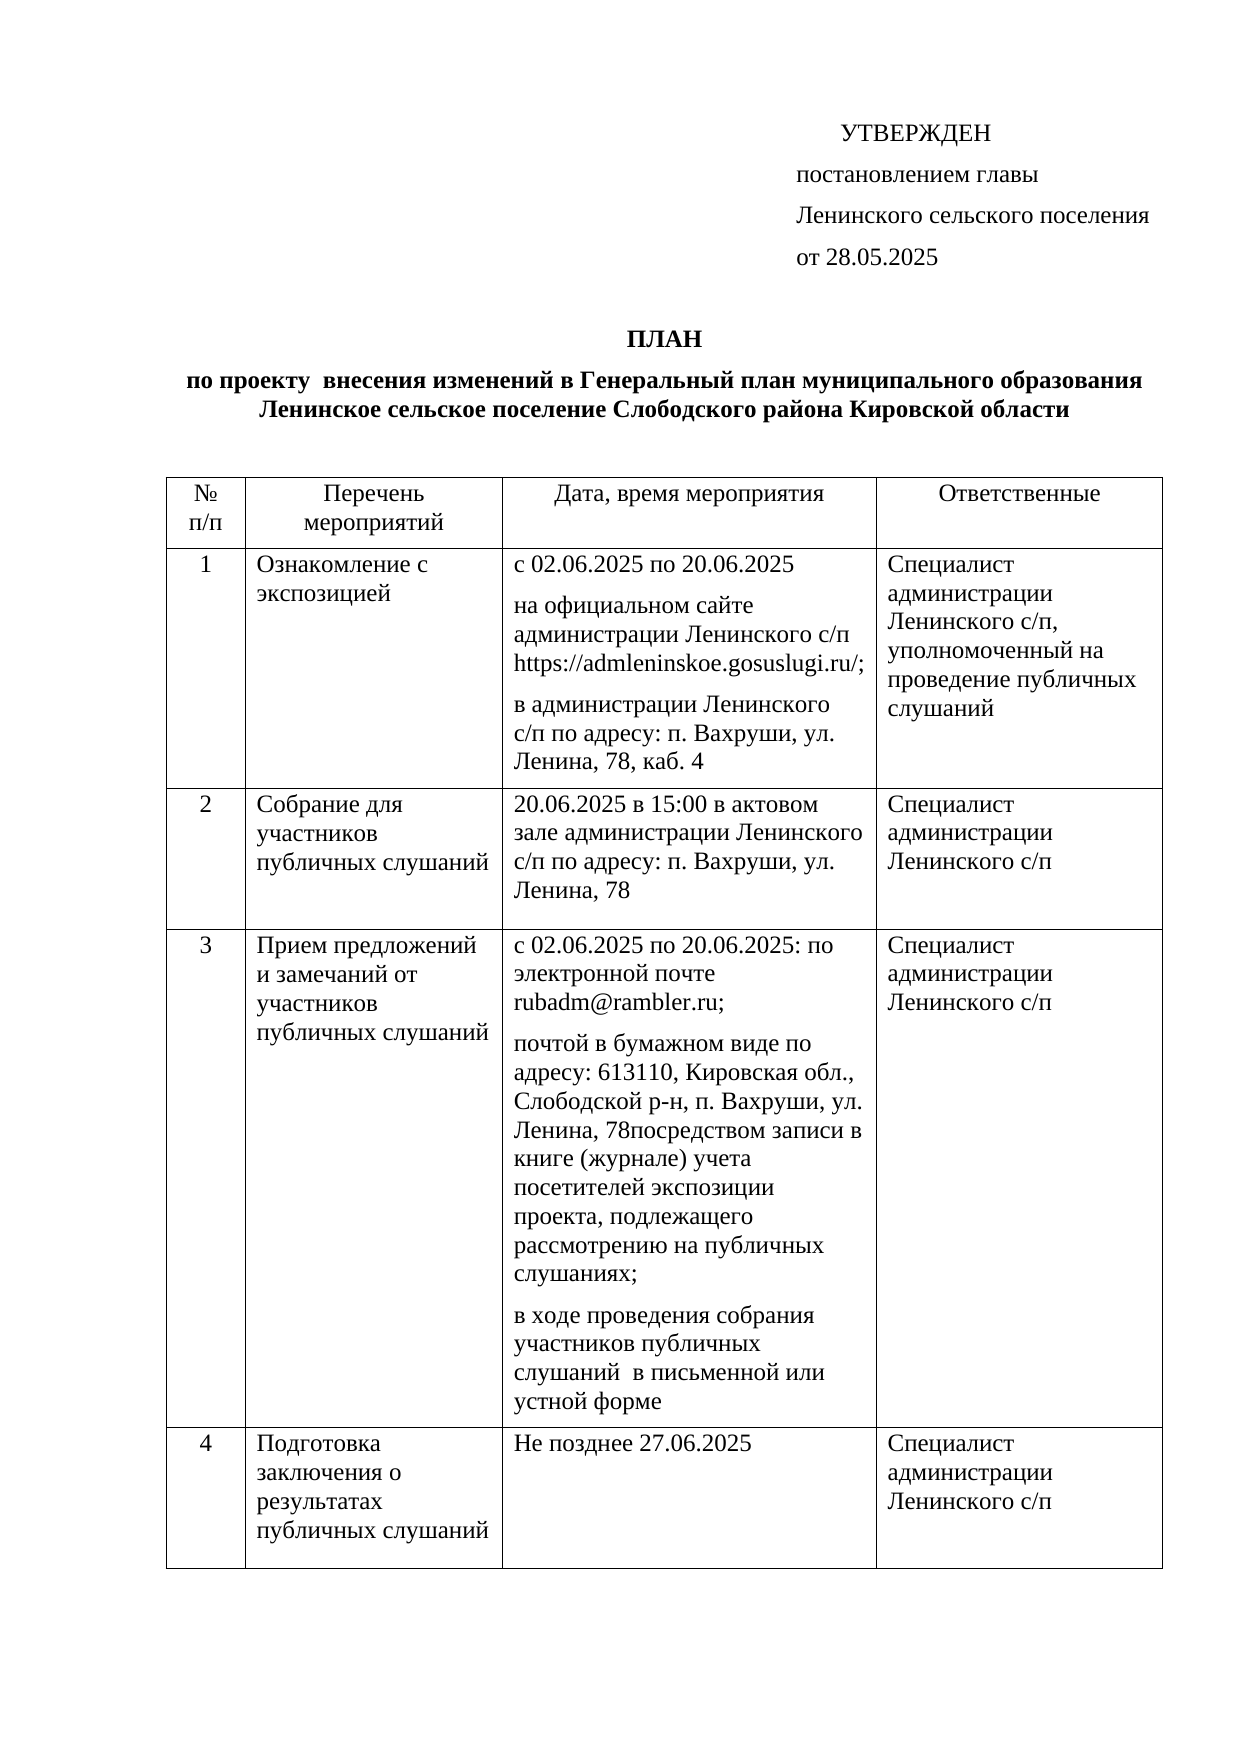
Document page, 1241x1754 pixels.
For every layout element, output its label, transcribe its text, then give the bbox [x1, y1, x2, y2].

text по проекту внесения изменений в Генеральный план муниципального образования Ленинское сельское поселение Слободского района Кировской области [177, 366, 1152, 423]
text от 28.05.2025 [177, 242, 1152, 271]
table_cell Специалист администрации Ленинского с/п [877, 789, 1162, 929]
text ПЛАН [177, 324, 1152, 353]
table_header Ответственные [877, 478, 1162, 548]
table_cell с 02.06.2025 по 20.06.2025 на официальном сайте администрации Ленинского с/п https://admleninskoe.gosuslugi.ru/; в администрации Ленинского с/п по адресу: п. Вахруши, ул. Ленина, 78, каб. 4 [503, 549, 876, 788]
table_cell Специалист администрации Ленинского с/п [877, 930, 1162, 1427]
text Ленинского сельского поселения [177, 201, 1152, 229]
text постановлением главы [177, 159, 1152, 188]
table_cell 3 [167, 930, 245, 1427]
table_cell 4 [167, 1428, 245, 1568]
table_cell Не позднее 27.06.2025 [503, 1428, 876, 1568]
table_header Перечень мероприятий [246, 478, 502, 548]
table_cell с 02.06.2025 по 20.06.2025: по электронной почте rubadm@rambler.ru; почтой в бумажном виде по адресу: 613110, Кировская обл., Слободской р-н, п. Вахруши, ул. Ленина, 78Слободской р-н, п. л.,ubadm@rambler.ru с/п посредством записи в книге (журнале) учета посетителей экспозиции проекта, подлежащего рассмотрению на публичных слушаниях; в ходе проведения собрания участников публичных слушаний в письменной или устной форме [503, 930, 876, 1427]
table_cell 1 [167, 549, 245, 788]
table_cell Собрание для участников публичных слушаний [246, 789, 502, 929]
table_cell Прием предложений и замечаний от участников публичных слушаний [246, 930, 502, 1427]
table_cell 20.06.2025 в 15:00 в актовом зале администрации Ленинского с/п по адресу: п. Вахруши, ул. Ленина, 78 [503, 789, 876, 929]
table_cell Подготовка заключения о результатах публичных слушаний [246, 1428, 502, 1568]
table_cell Специалист администрации Ленинского с/п [877, 1428, 1162, 1568]
table_cell Специалист администрации Ленинского с/п, уполномоченный на проведение публичных слушаний [877, 549, 1162, 788]
text УТВЕРЖДЕН [177, 118, 1152, 147]
table_cell 2 [167, 789, 245, 929]
table_header Дата, время мероприятия [503, 478, 876, 548]
table_header № п/п [167, 478, 245, 548]
table_cell Ознакомление с экспозицией [246, 549, 502, 788]
